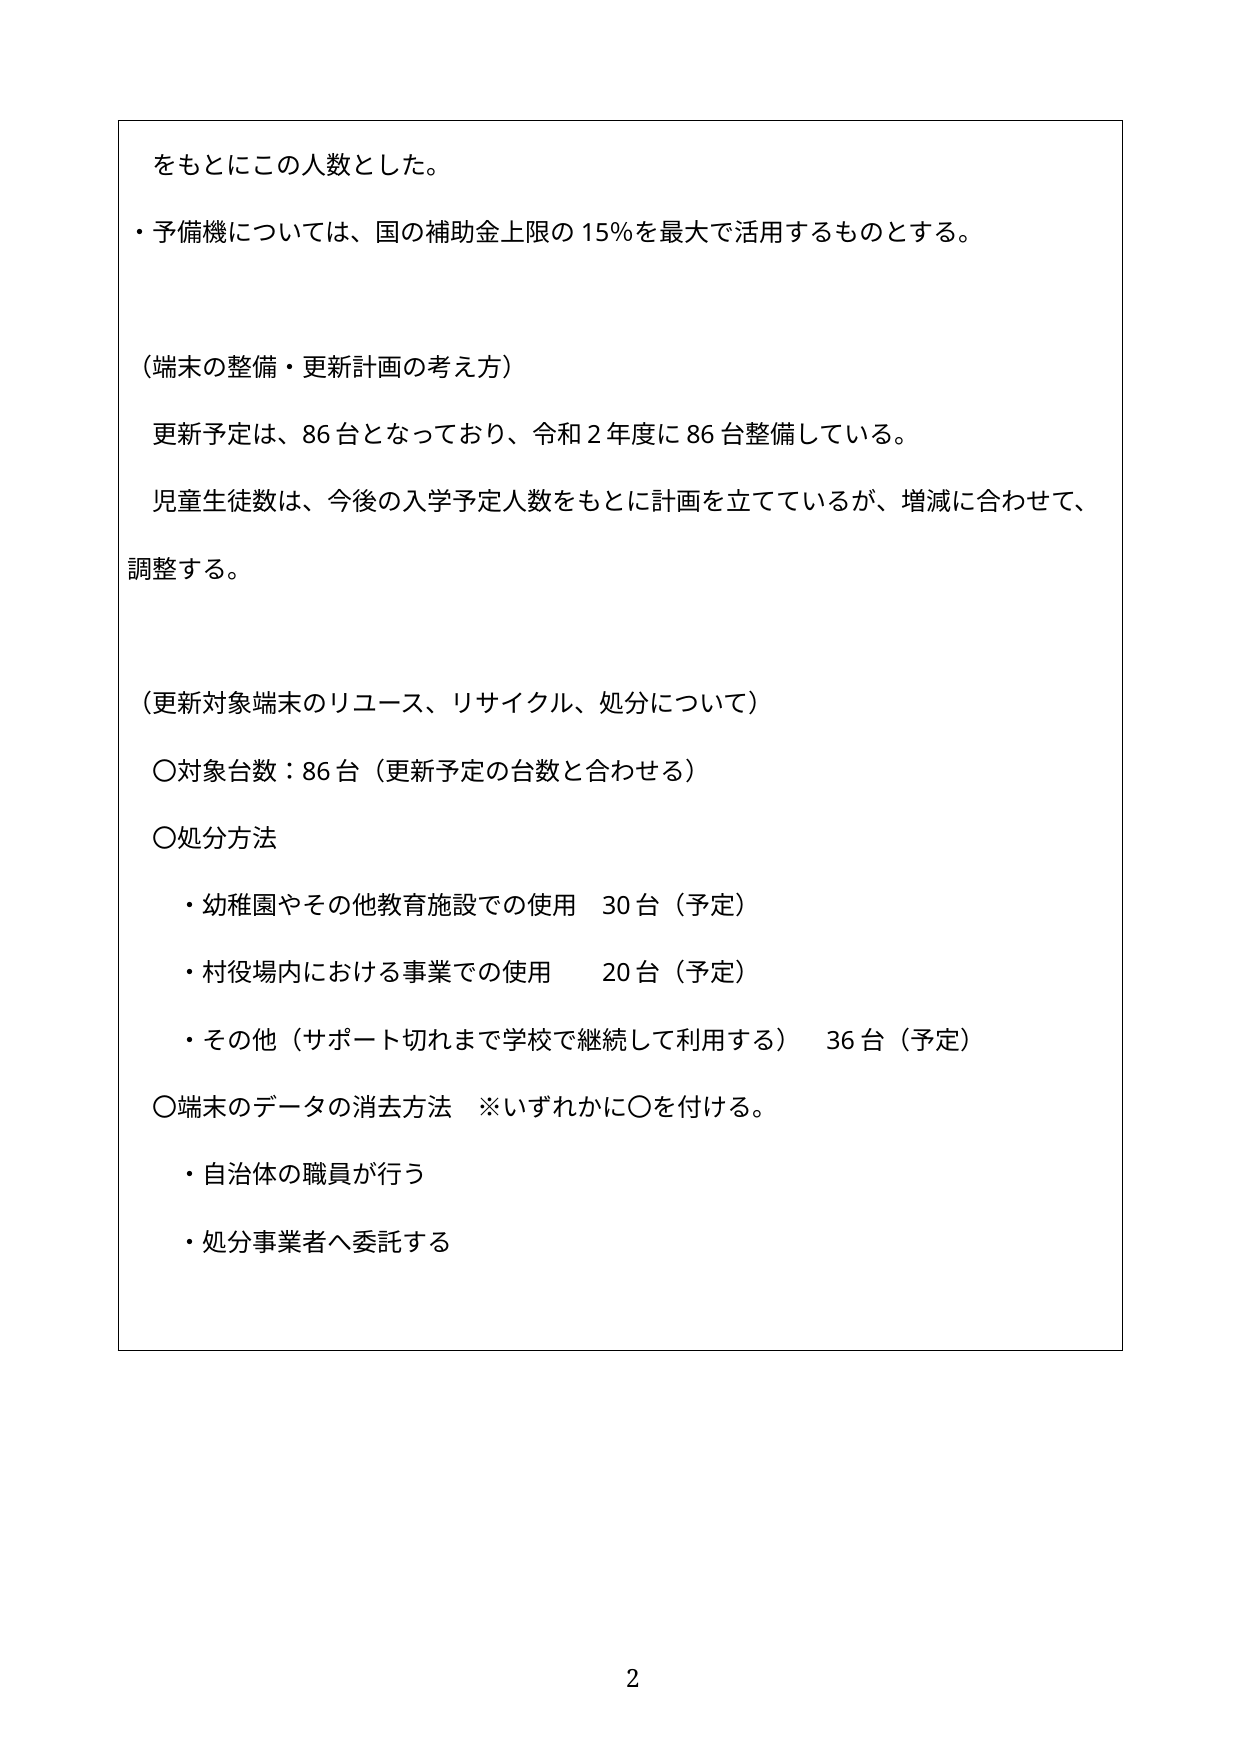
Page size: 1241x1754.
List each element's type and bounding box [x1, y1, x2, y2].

table_cell [119, 121, 1122, 1350]
